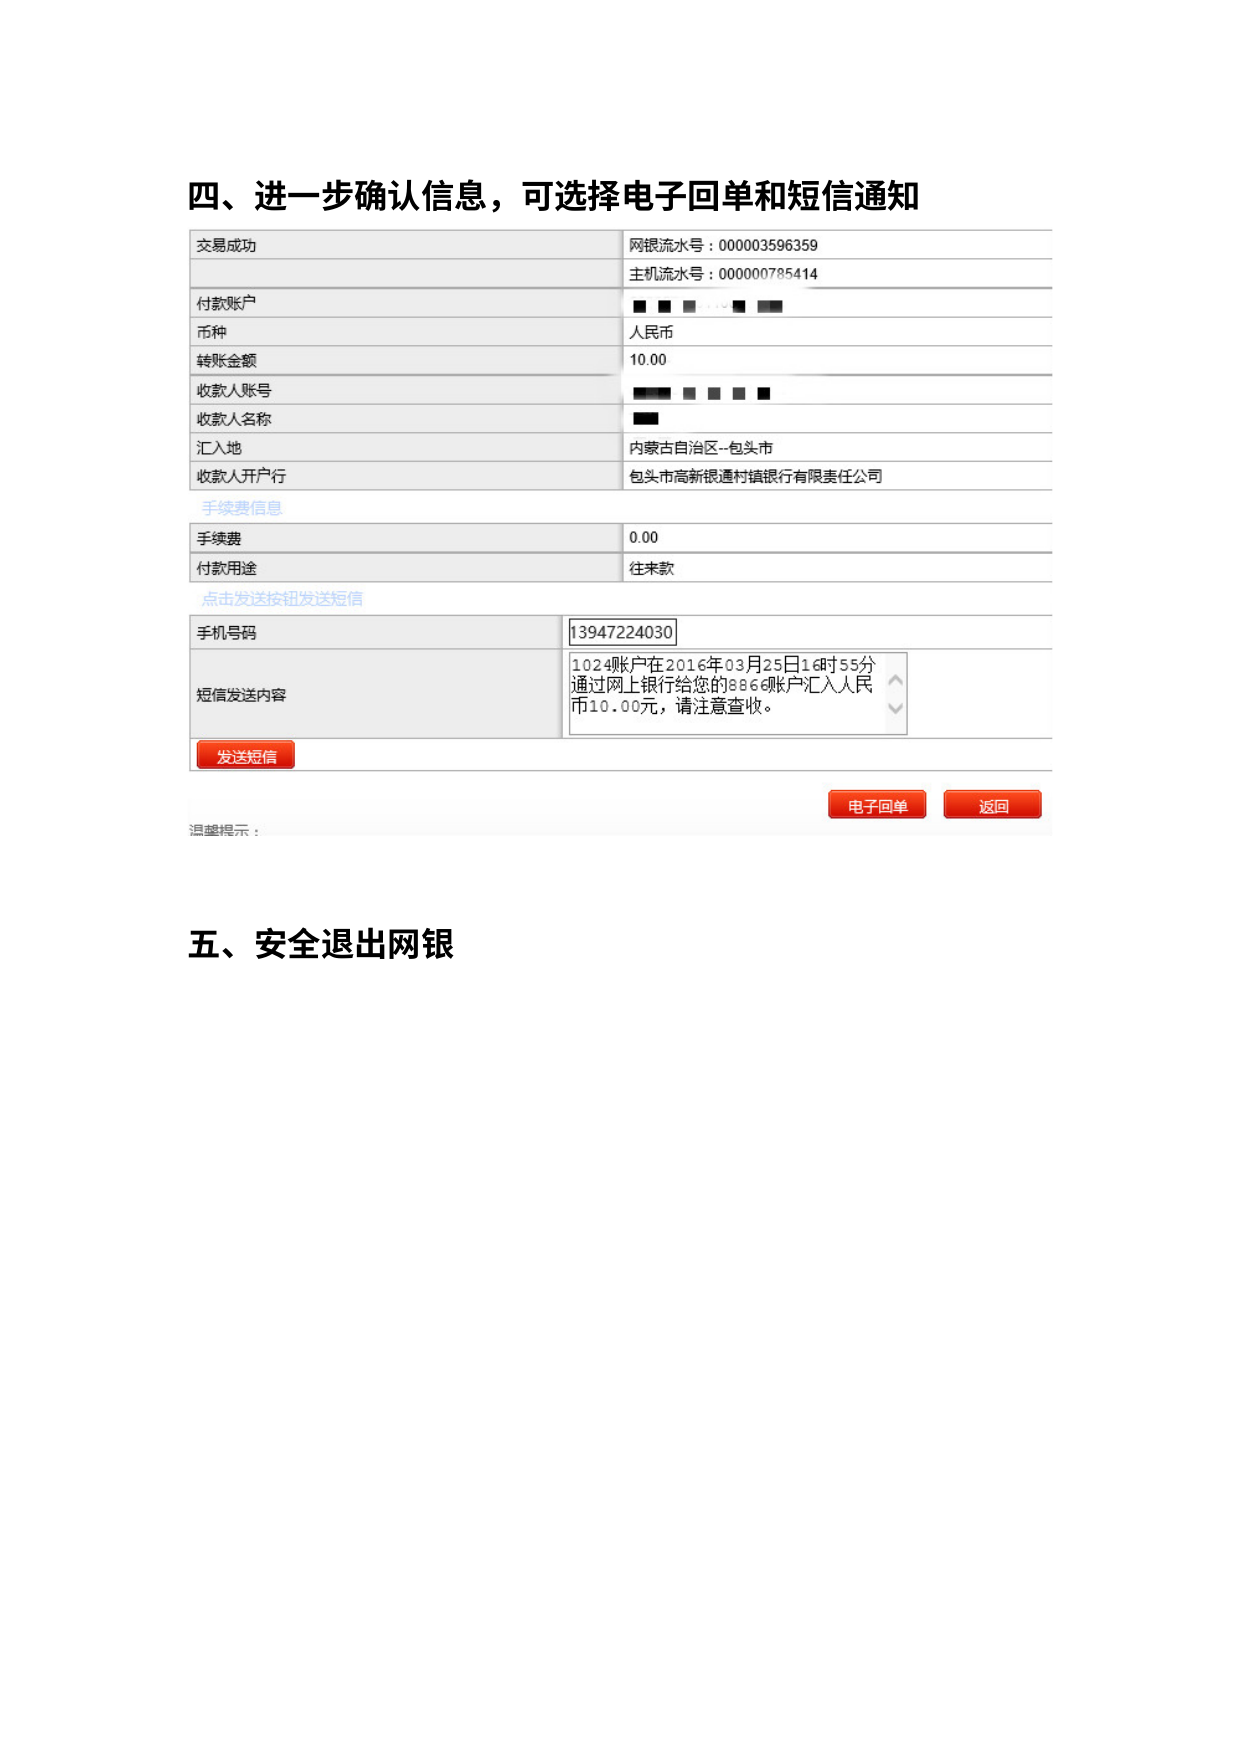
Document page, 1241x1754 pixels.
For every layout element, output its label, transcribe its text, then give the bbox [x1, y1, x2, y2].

text 四、进一步确认信息，可选择电子回单和短信通知 [187, 162, 1053, 227]
picture [187, 227, 1053, 836]
text 五、安全退出网银 [187, 909, 1053, 974]
